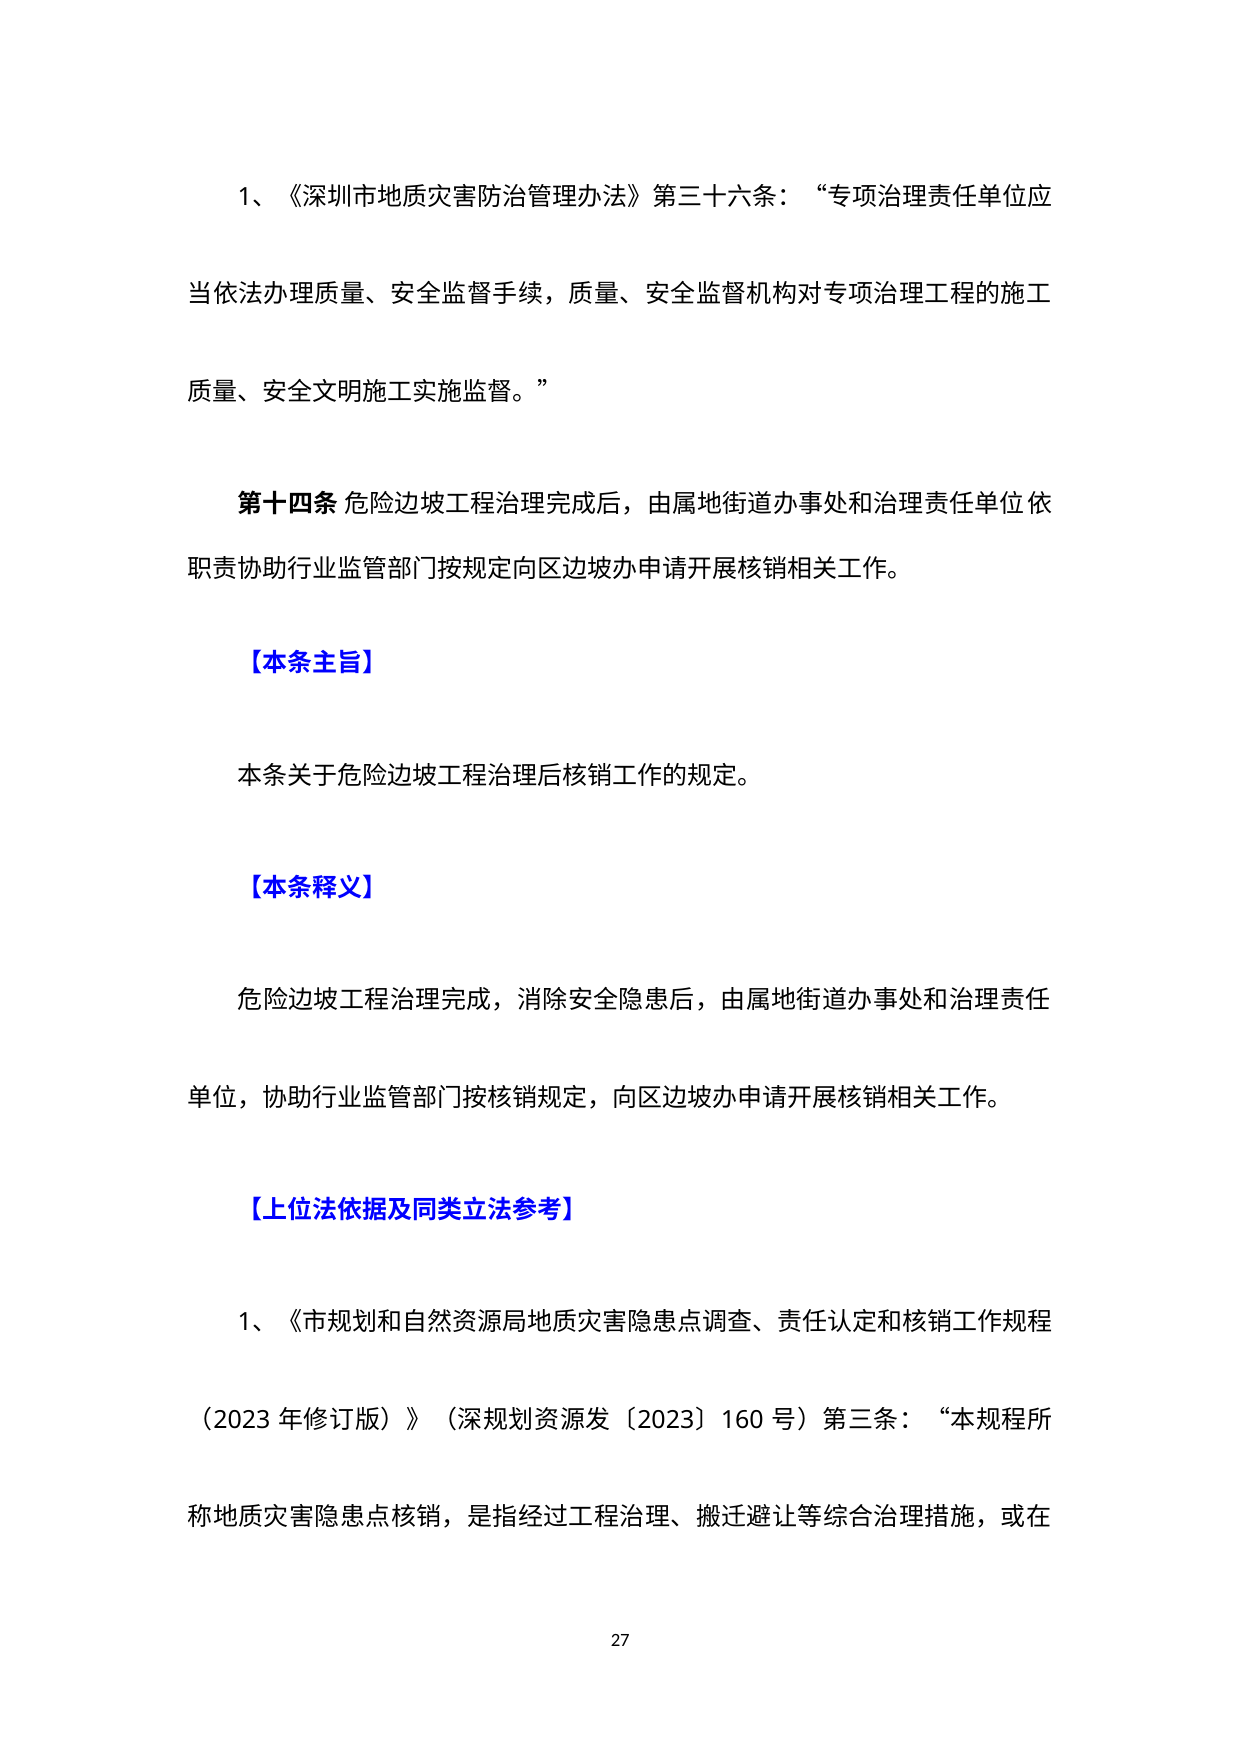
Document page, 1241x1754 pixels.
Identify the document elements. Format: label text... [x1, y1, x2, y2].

text 第十四条 危险边坡工程治理完成后，由属地街道办事处和治理责任单位依职责协助行业监管部门按规定向区边坡办申请开展核销相关工作。 [187, 469, 1053, 599]
text 【上位法依据及同类立法参考】 [187, 1175, 1053, 1240]
text 【本条释义】 [187, 853, 1053, 918]
text 1、《深圳市地质灾害防治管理办法》第三十六条：“专项治理责任单位应当依法办理质量、安全监督手续，质量、安全监督机构对专项治理工程的施工质量、安全文明施工实施监督。” [187, 162, 1053, 422]
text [187, 1287, 1053, 1547]
text 本条关于危险边坡工程治理后核销工作的规定。 [187, 741, 1053, 806]
text 危险边坡工程治理完成，消除安全隐患后，由属地街道办事处和治理责任单位，协助行业监管部门按核销规定，向区边坡办申请开展核销相关工作。 [187, 965, 1053, 1128]
text 【本条主旨】 [187, 628, 1053, 693]
